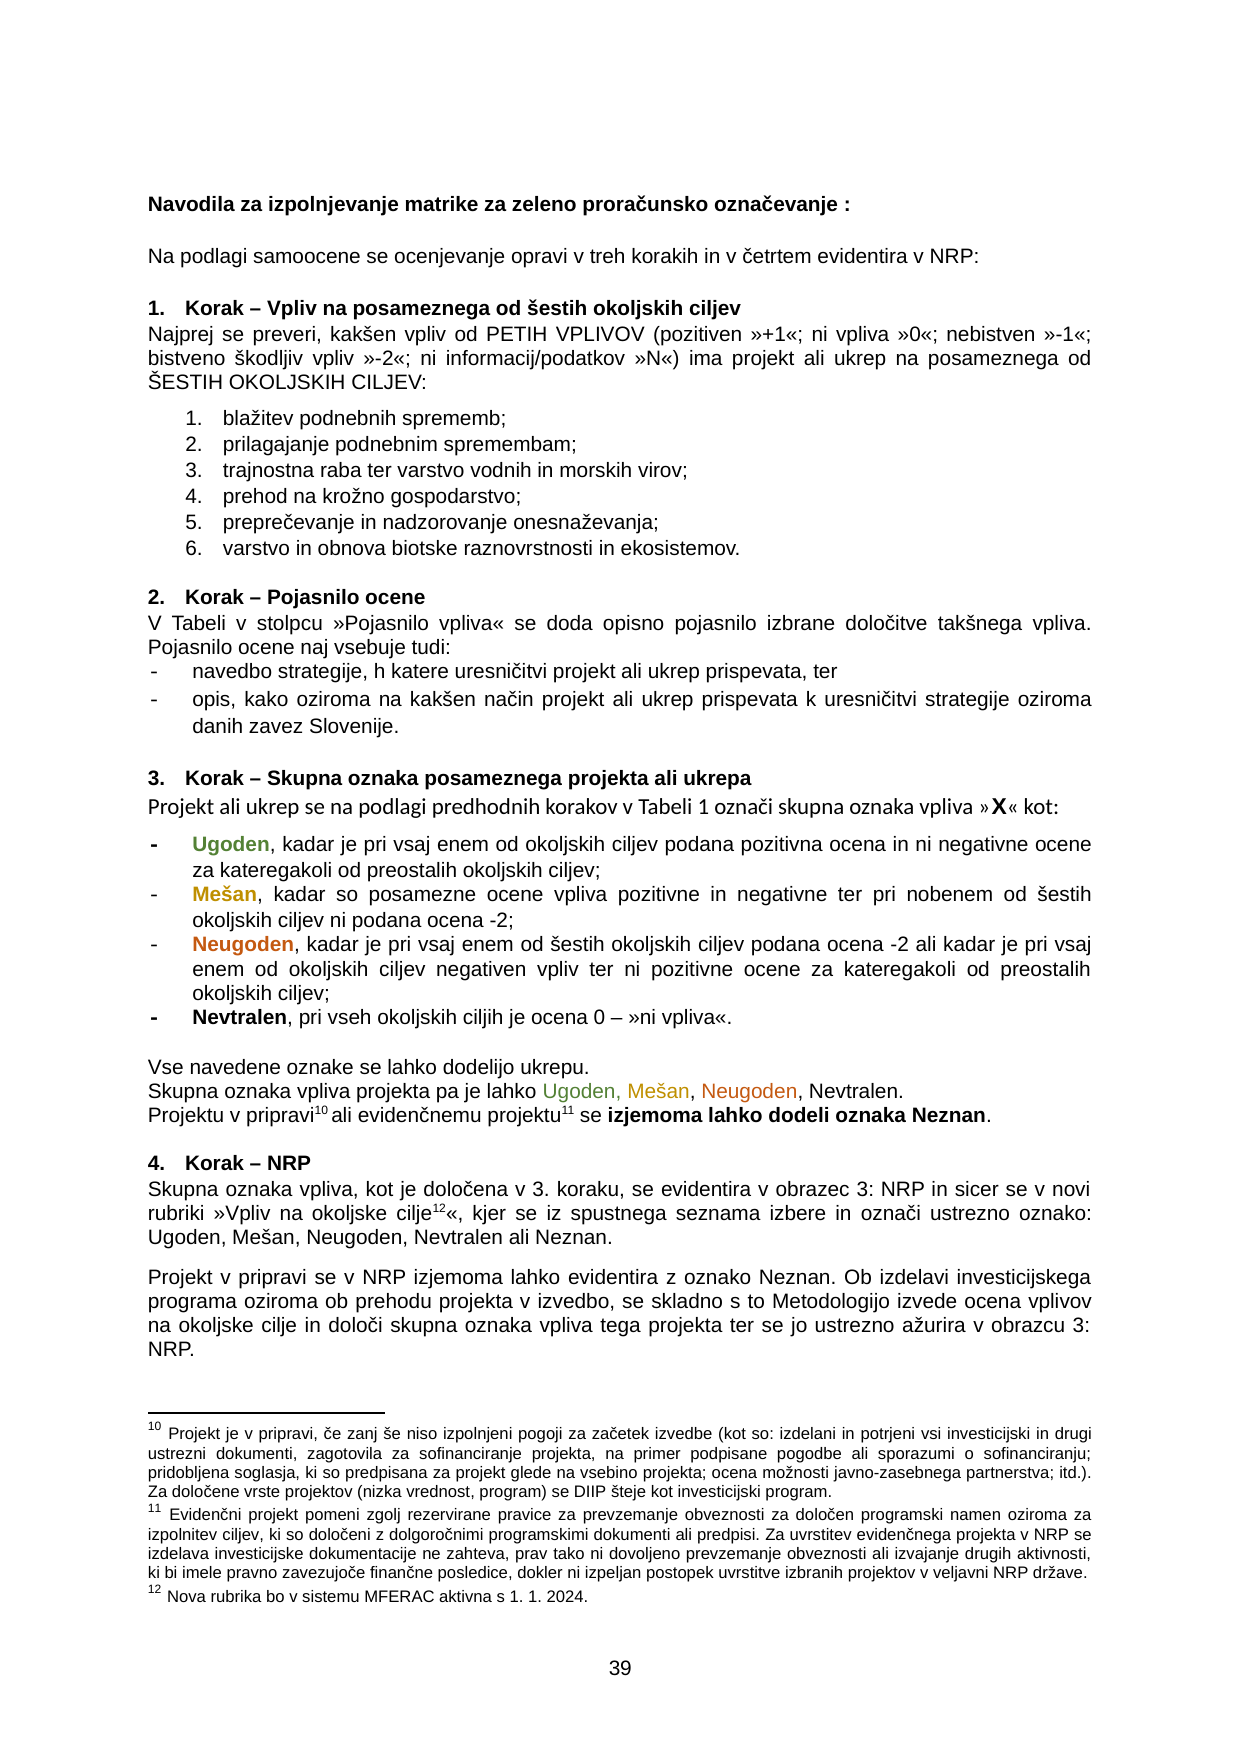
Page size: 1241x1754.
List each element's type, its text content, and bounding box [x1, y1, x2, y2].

list preprečevanje in nadzorovanje onesnaževanja; [185, 509, 1093, 533]
list opis, kako oziroma na kakšen način projekt ali ukrep prispevata k uresničitvi strategije oziroma danih zavez Slovenije. [148, 687, 1093, 738]
text Projekt v pripravi se v NRP izjemoma lahko evidentira z oznako Neznan. Ob izdelavi investicijskega programa oziroma ob prehodu projekta v izvedbo, se skladno s to Metodologijo izvede ocena vplivov na okoljske cilje in določi skupna oznaka vpliva tega projekta ter se jo ustrezno ažurira v obrazcu 3: NRP. [148, 1265, 1093, 1361]
list blažitev podnebnih sprememb; [185, 406, 1093, 430]
text Projekt ali ukrep se na podlagi predhodnih korakov v Tabeli 1 označi skupna oznaka vpliva »X« kot: [148, 792, 1093, 820]
list trajnostna raba ter varstvo vodnih in morskih virov; [185, 458, 1093, 482]
list Korak – Skupna oznaka posameznega projekta ali ukrepa [148, 766, 1093, 790]
text Vse navedene oznake se lahko dodelijo ukrepu. [148, 1055, 1093, 1079]
text Navodila za izpolnjevanje matrike za zeleno proračunsko označevanje : [148, 192, 1093, 216]
list varstvo in obnova biotske raznovrstnosti in ekosistemov. [185, 535, 1093, 559]
list Nevtralen, pri vseh okoljskih ciljih je ocena 0 – »ni vpliva«. [148, 1005, 1093, 1031]
list Korak – NRP [148, 1151, 1093, 1175]
list Korak – Vpliv na posameznega od šestih okoljskih ciljev [148, 296, 1093, 320]
text V Tabeli v stolpcu »Pojasnilo vpliva« se doda opisno pojasnilo izbrane določitve takšnega vpliva. Pojasnilo ocene naj vsebuje tudi: [148, 611, 1093, 659]
text Skupna oznaka vpliva projekta pa je lahko Ugoden, Mešan, Neugoden, Nevtralen. [148, 1079, 1093, 1103]
list Neugoden, kadar je pri vsaj enem od šestih okoljskih ciljev podana ocena -2 ali kadar je pri vsaj enem od okoljskih ciljev negativen vpliv ter ni pozitivne ocene za kateregakoli od preostalih okoljskih ciljev; [148, 931, 1093, 1005]
text Na podlagi samoocene se ocenjevanje opravi v treh korakih in v četrtem evidentira v NRP: [148, 244, 1093, 268]
list Korak – Pojasnilo ocene [148, 585, 1093, 609]
text Skupna oznaka vpliva, kot je določena v 3. koraku, se evidentira v obrazec 3: NRP in sicer se v novi rubriki »Vpliv na okoljske cilje«, kjer se iz spustnega seznama izbere in označi ustrezno oznako: Ugoden, Mešan, Neugoden, Nevtralen ali Neznan. [148, 1177, 1093, 1248]
list navedbo strategije, h katere uresničitvi projekt ali ukrep prispevata, ter [148, 659, 1093, 685]
list prilagajanje podnebnim spremembam; [185, 432, 1093, 456]
text Najprej se preveri, kakšen vpliv od PETIH VPLIVOV (pozitiven »+1«; ni vpliva »0«; nebistven »-1«; bistveno škodljiv vpliv »-2«; ni informacij/podatkov »N«) ima projekt ali ukrep na posameznega od ŠESTIH OKOLJSKIH CILJEV: [148, 322, 1093, 394]
text Projektu v pripravi ali evidenčnemu projektu se izjemoma lahko dodeli oznaka Neznan. [148, 1103, 1093, 1127]
list Ugoden, kadar je pri vsaj enem od okoljskih ciljev podana pozitivna ocena in ni negativne ocene za kateregakoli od preostalih okoljskih ciljev; [148, 832, 1093, 882]
list prehod na krožno gospodarstvo; [185, 484, 1093, 508]
list Mešan, kadar so posamezne ocene vpliva pozitivne in negativne ter pri nobenem od šestih okoljskih ciljev ni podana ocena -2; [148, 882, 1093, 931]
